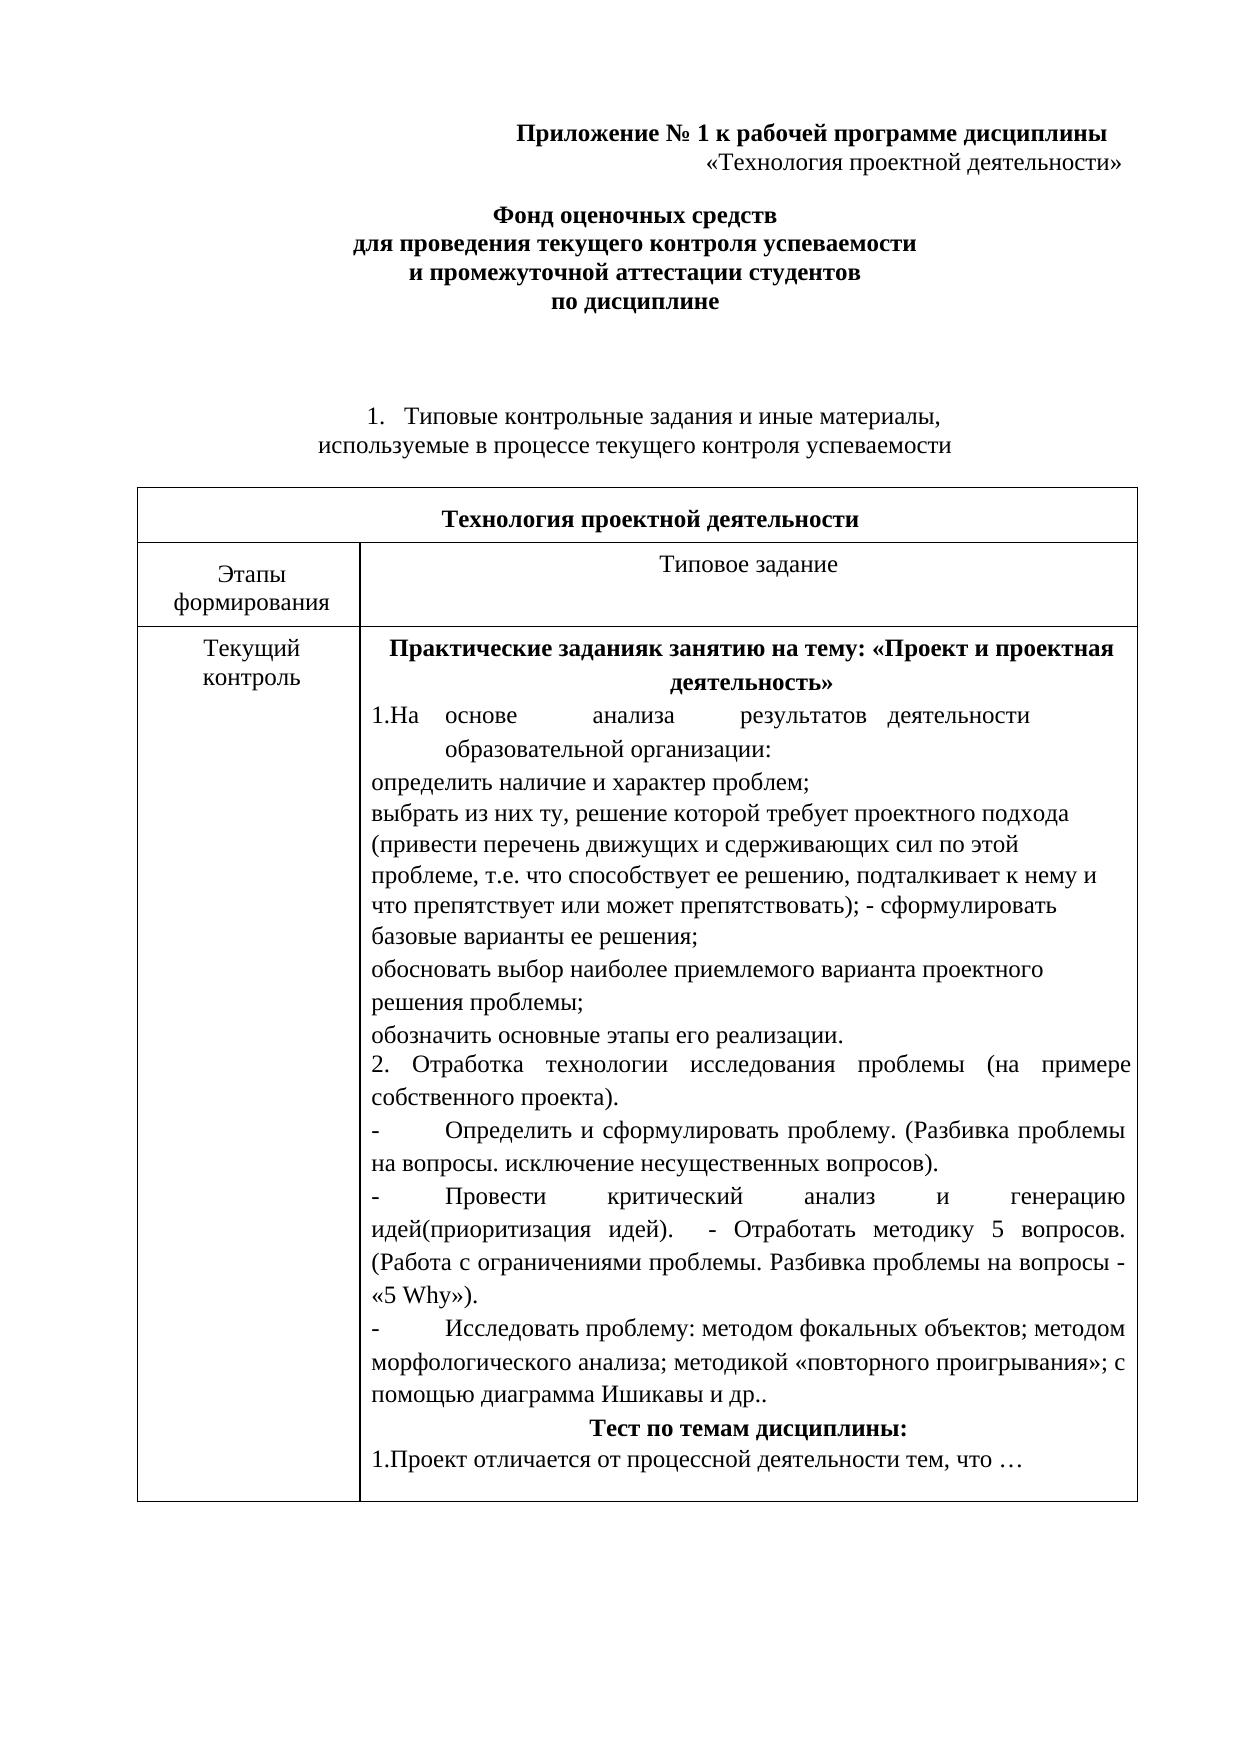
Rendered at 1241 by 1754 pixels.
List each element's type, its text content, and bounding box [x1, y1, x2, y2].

text для проведения текущего контроля успеваемости [148, 228, 1122, 257]
table_header [138, 488, 360, 542]
list Типовые контрольные задания и иные материалы, [185, 401, 1122, 430]
table_cell Типовое задание [361, 543, 1137, 626]
text по дисциплине [148, 286, 1122, 315]
table_cell Этапы формирования [138, 543, 359, 626]
table_cell Текущий контроль [138, 627, 359, 1501]
text Приложение № 1 к рабочей программе дисциплины [148, 118, 1107, 147]
text Фонд оценочных средств [148, 200, 1122, 228]
table_header Технология проектной деятельности [360, 488, 1137, 542]
text и промежуточной аттестации студентов [148, 257, 1122, 286]
table_cell Практические заданияк занятию на тему: «Проект и проектная деятельность» 1.На основе анализа результатов деятельности образовательной организации: определить наличие и характер проблем; выбрать из них ту, решение которой требует проектного подхода (привести перечень движущих и сдерживающих сил по этой проблеме, т.е. что способствует ее решению, подталкивает к нему и что препятствует или может препятствовать); - сформулировать базовые варианты ее решения; обосновать выбор наиболее приемлемого варианта проектного решения проблемы; обозначить основные этапы его реализации. 2. Отработка технологии исследования проблемы (на примере собственного проекта). Определить и сформулировать проблему. (Разбивка проблемы на вопросы. исключение несущественных вопросов). Провести критический анализ и генерацию идей(приоритизация идей). - Отработать методику 5 вопросов. (Работа с ограничениями проблемы. Разбивка проблемы на вопросы - «5 Why»). Исследовать проблему: методом фокальных объектов; методом морфологического анализа; методикой «повторного проигрывания»; с помощью диаграмма Ишикавы и др.. Тест по темам дисциплины: 1.Проект отличается от процессной деятельности тем, что … [361, 627, 1137, 1501]
text используемые в процессе текущего контроля успеваемости [148, 430, 1122, 458]
text «Технология проектной деятельности» [148, 147, 1122, 176]
